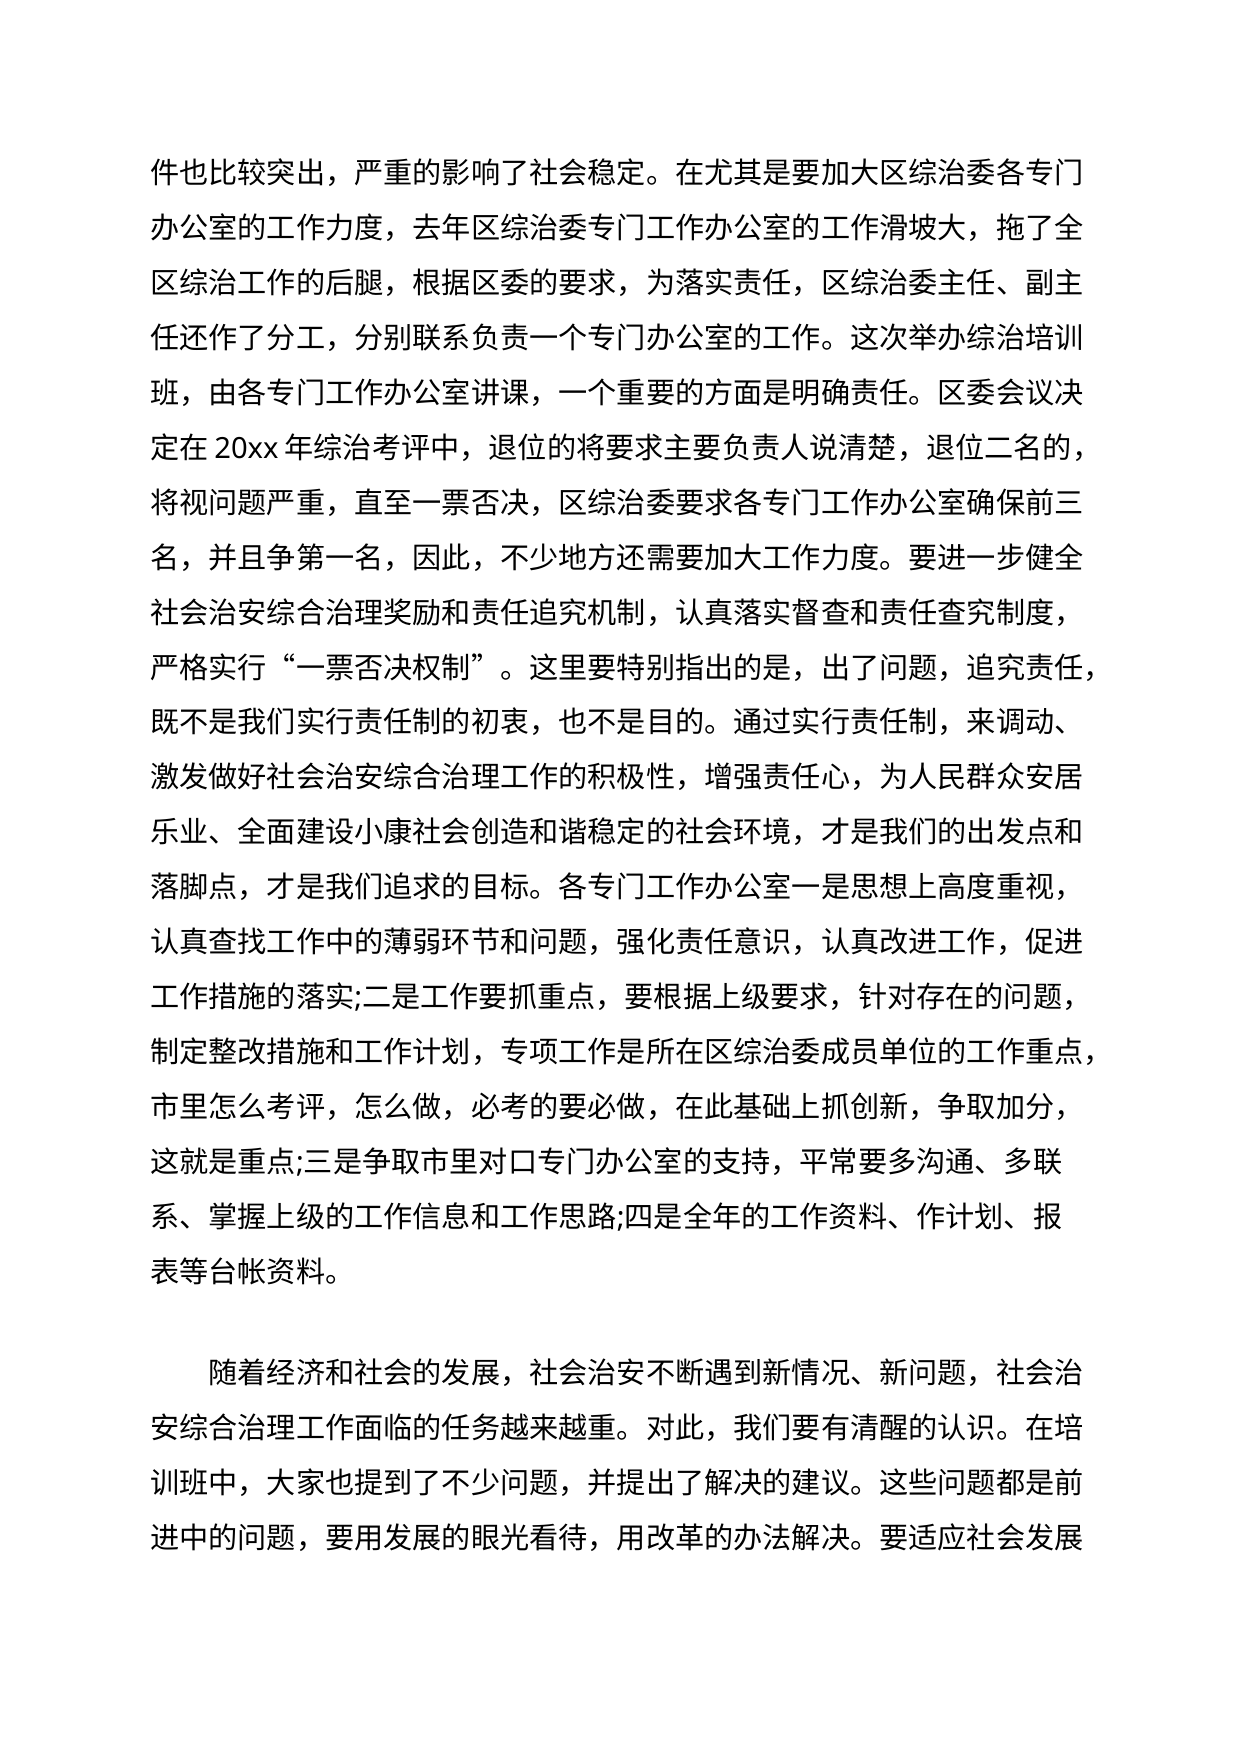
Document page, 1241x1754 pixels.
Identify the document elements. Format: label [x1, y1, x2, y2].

text [150, 1350, 1090, 1557]
text [150, 150, 1090, 1291]
